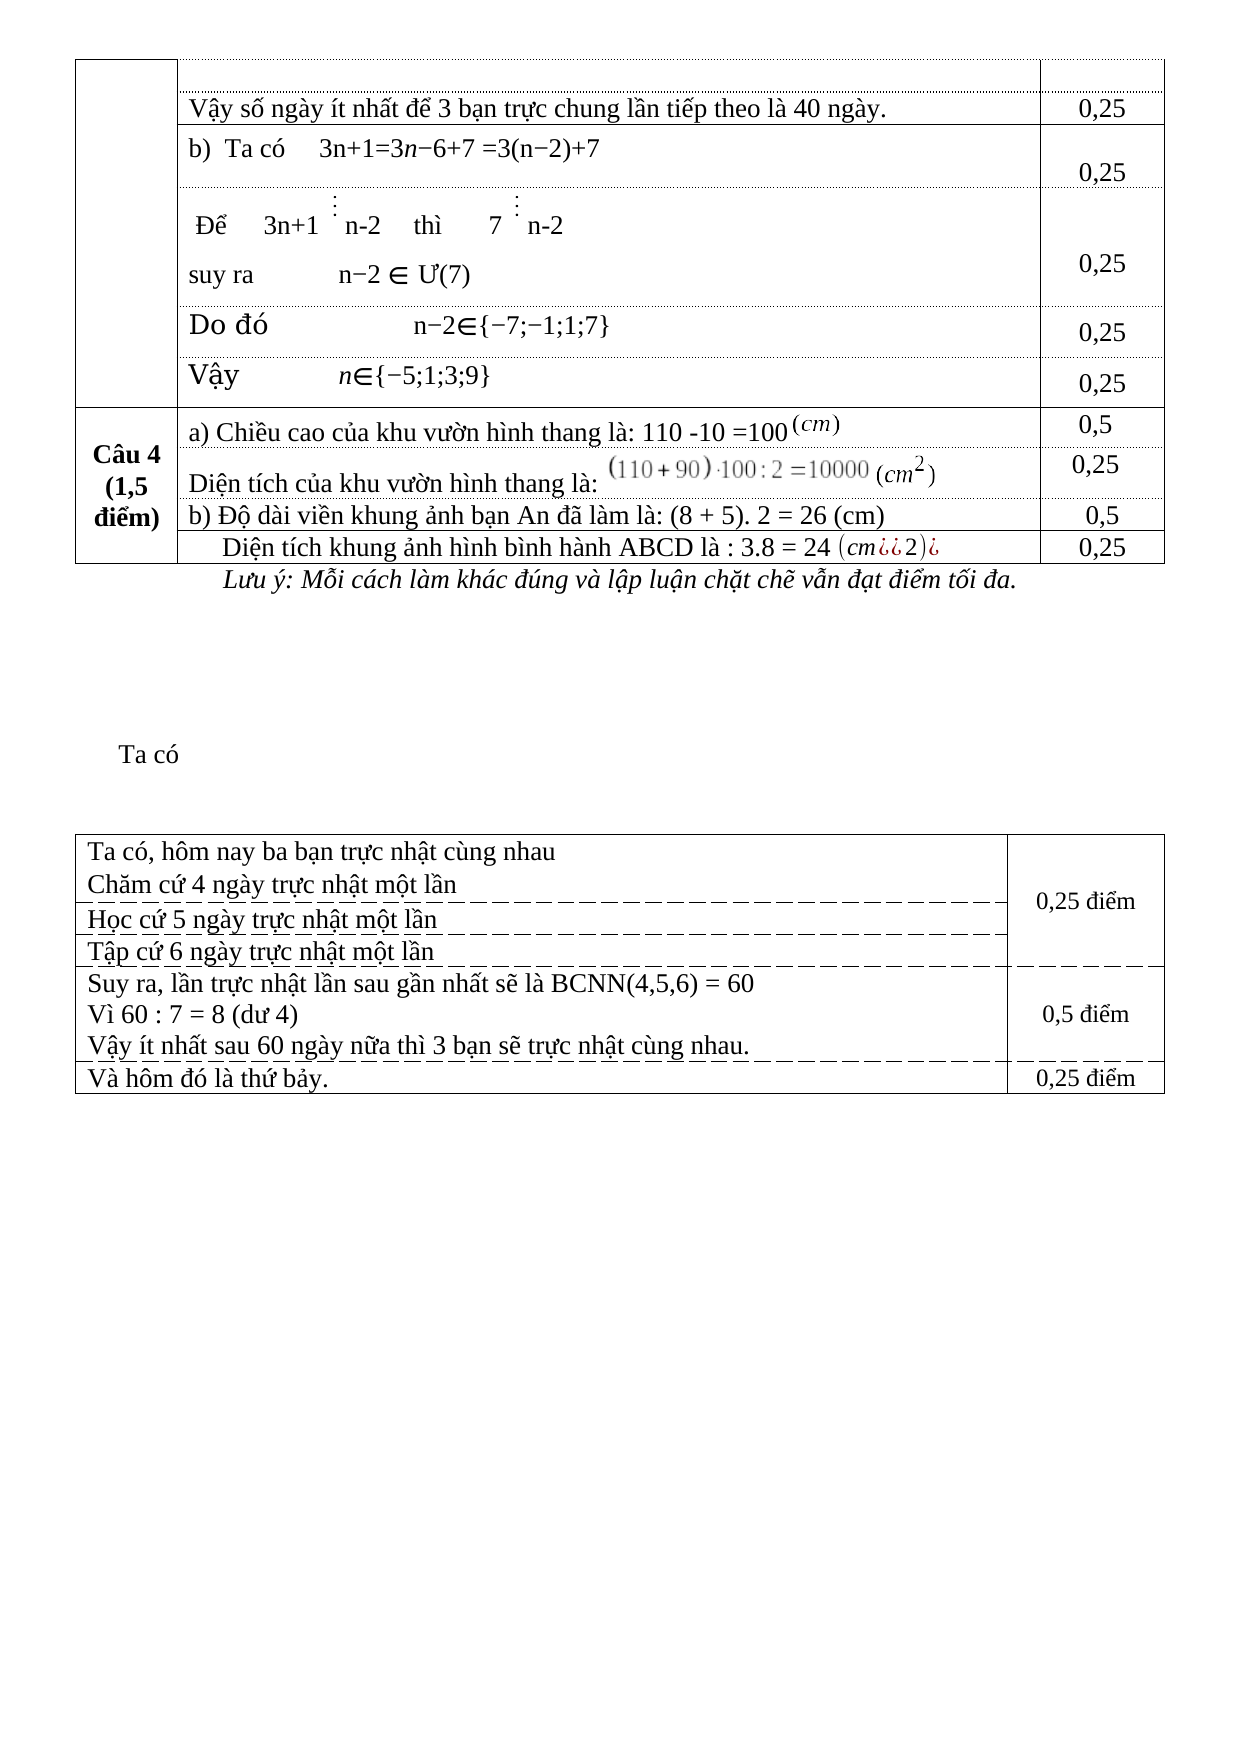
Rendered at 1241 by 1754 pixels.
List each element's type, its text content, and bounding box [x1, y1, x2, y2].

table_cell a) Chiều cao của khu vườn hình thang là: 110 -10 =100 [178, 408, 1040, 447]
table_cell Tập cứ 6 ngày trực nhật một lần [76, 934, 1007, 966]
table_cell b) Độ dài viền khung ảnh bạn An đã làm là: (8 + 5). 2 = 26 (cm) [178, 498, 1040, 530]
table_cell b) Ta có 3n+1=3n−6+7 =3(n−2)+7 [178, 125, 1040, 187]
table_cell 0,25 [1041, 447, 1164, 498]
table_cell Học cứ 5 ngày trực nhật một lần [76, 902, 1007, 934]
table_header 0,25 điểm [1008, 835, 1164, 966]
table_cell 0,25 [1041, 125, 1164, 187]
table_cell Và hôm đó là thứ bảy. [76, 1061, 1007, 1093]
table_cell Vậy n∈{−5;1;3;9} [178, 357, 1040, 407]
text Lưu ý: Mỗi cách làm khác đúng và lập luận chặt chẽ vẫn đạt điểm tối đa. [118, 564, 1122, 595]
table_cell 0,25 [1041, 306, 1164, 357]
table_cell 0,25 [1041, 531, 1164, 562]
table_cell 0,25 [1041, 91, 1164, 123]
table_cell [178, 59, 1040, 91]
table_cell 0,5 điểm [1008, 966, 1164, 1061]
table_cell Suy ra, lần trực nhật lần sau gần nhất sẽ là BCNN(4,5,6) = 60 Vì 60 : 7 = 8 (dư 4) Vậy ít nhất sau 60 ngày nữa thì 3 bạn sẽ trực nhật cùng nhau. [76, 966, 1007, 1061]
table_cell Câu 4 (1,5 điểm) [76, 408, 177, 562]
table_cell 0,25 điểm [1008, 1061, 1164, 1093]
table_cell Vậy số ngày ít nhất để 3 bạn trực chung lần tiếp theo là 40 ngày. [178, 91, 1040, 123]
table_cell Diện tích khung ảnh hình bình hành ABCD là : 3.8 = 24 [178, 531, 1040, 562]
table_cell 0,5 [1041, 498, 1164, 530]
table_header Ta có, hôm nay ba bạn trực nhật cùng nhau Chăm cứ 4 ngày trực nhật một lần [76, 835, 1007, 902]
table_cell 0,5 [1041, 408, 1164, 447]
table_cell Do đó n−2∈{−7;−1;1;7} [178, 306, 1040, 357]
table_cell 0,25 0,25 [1040, 59, 1164, 91]
table_cell 0,25 [1041, 187, 1164, 306]
table_cell Để 3n+1 n-2 thì 7 n-2 suy ra n−2 ∈ Ư(7) [178, 187, 1040, 306]
text Ta có [118, 738, 1122, 769]
table_cell 0,25 [1041, 357, 1164, 407]
table_cell Diện tích của khu vườn hình thang là: [178, 447, 1040, 498]
